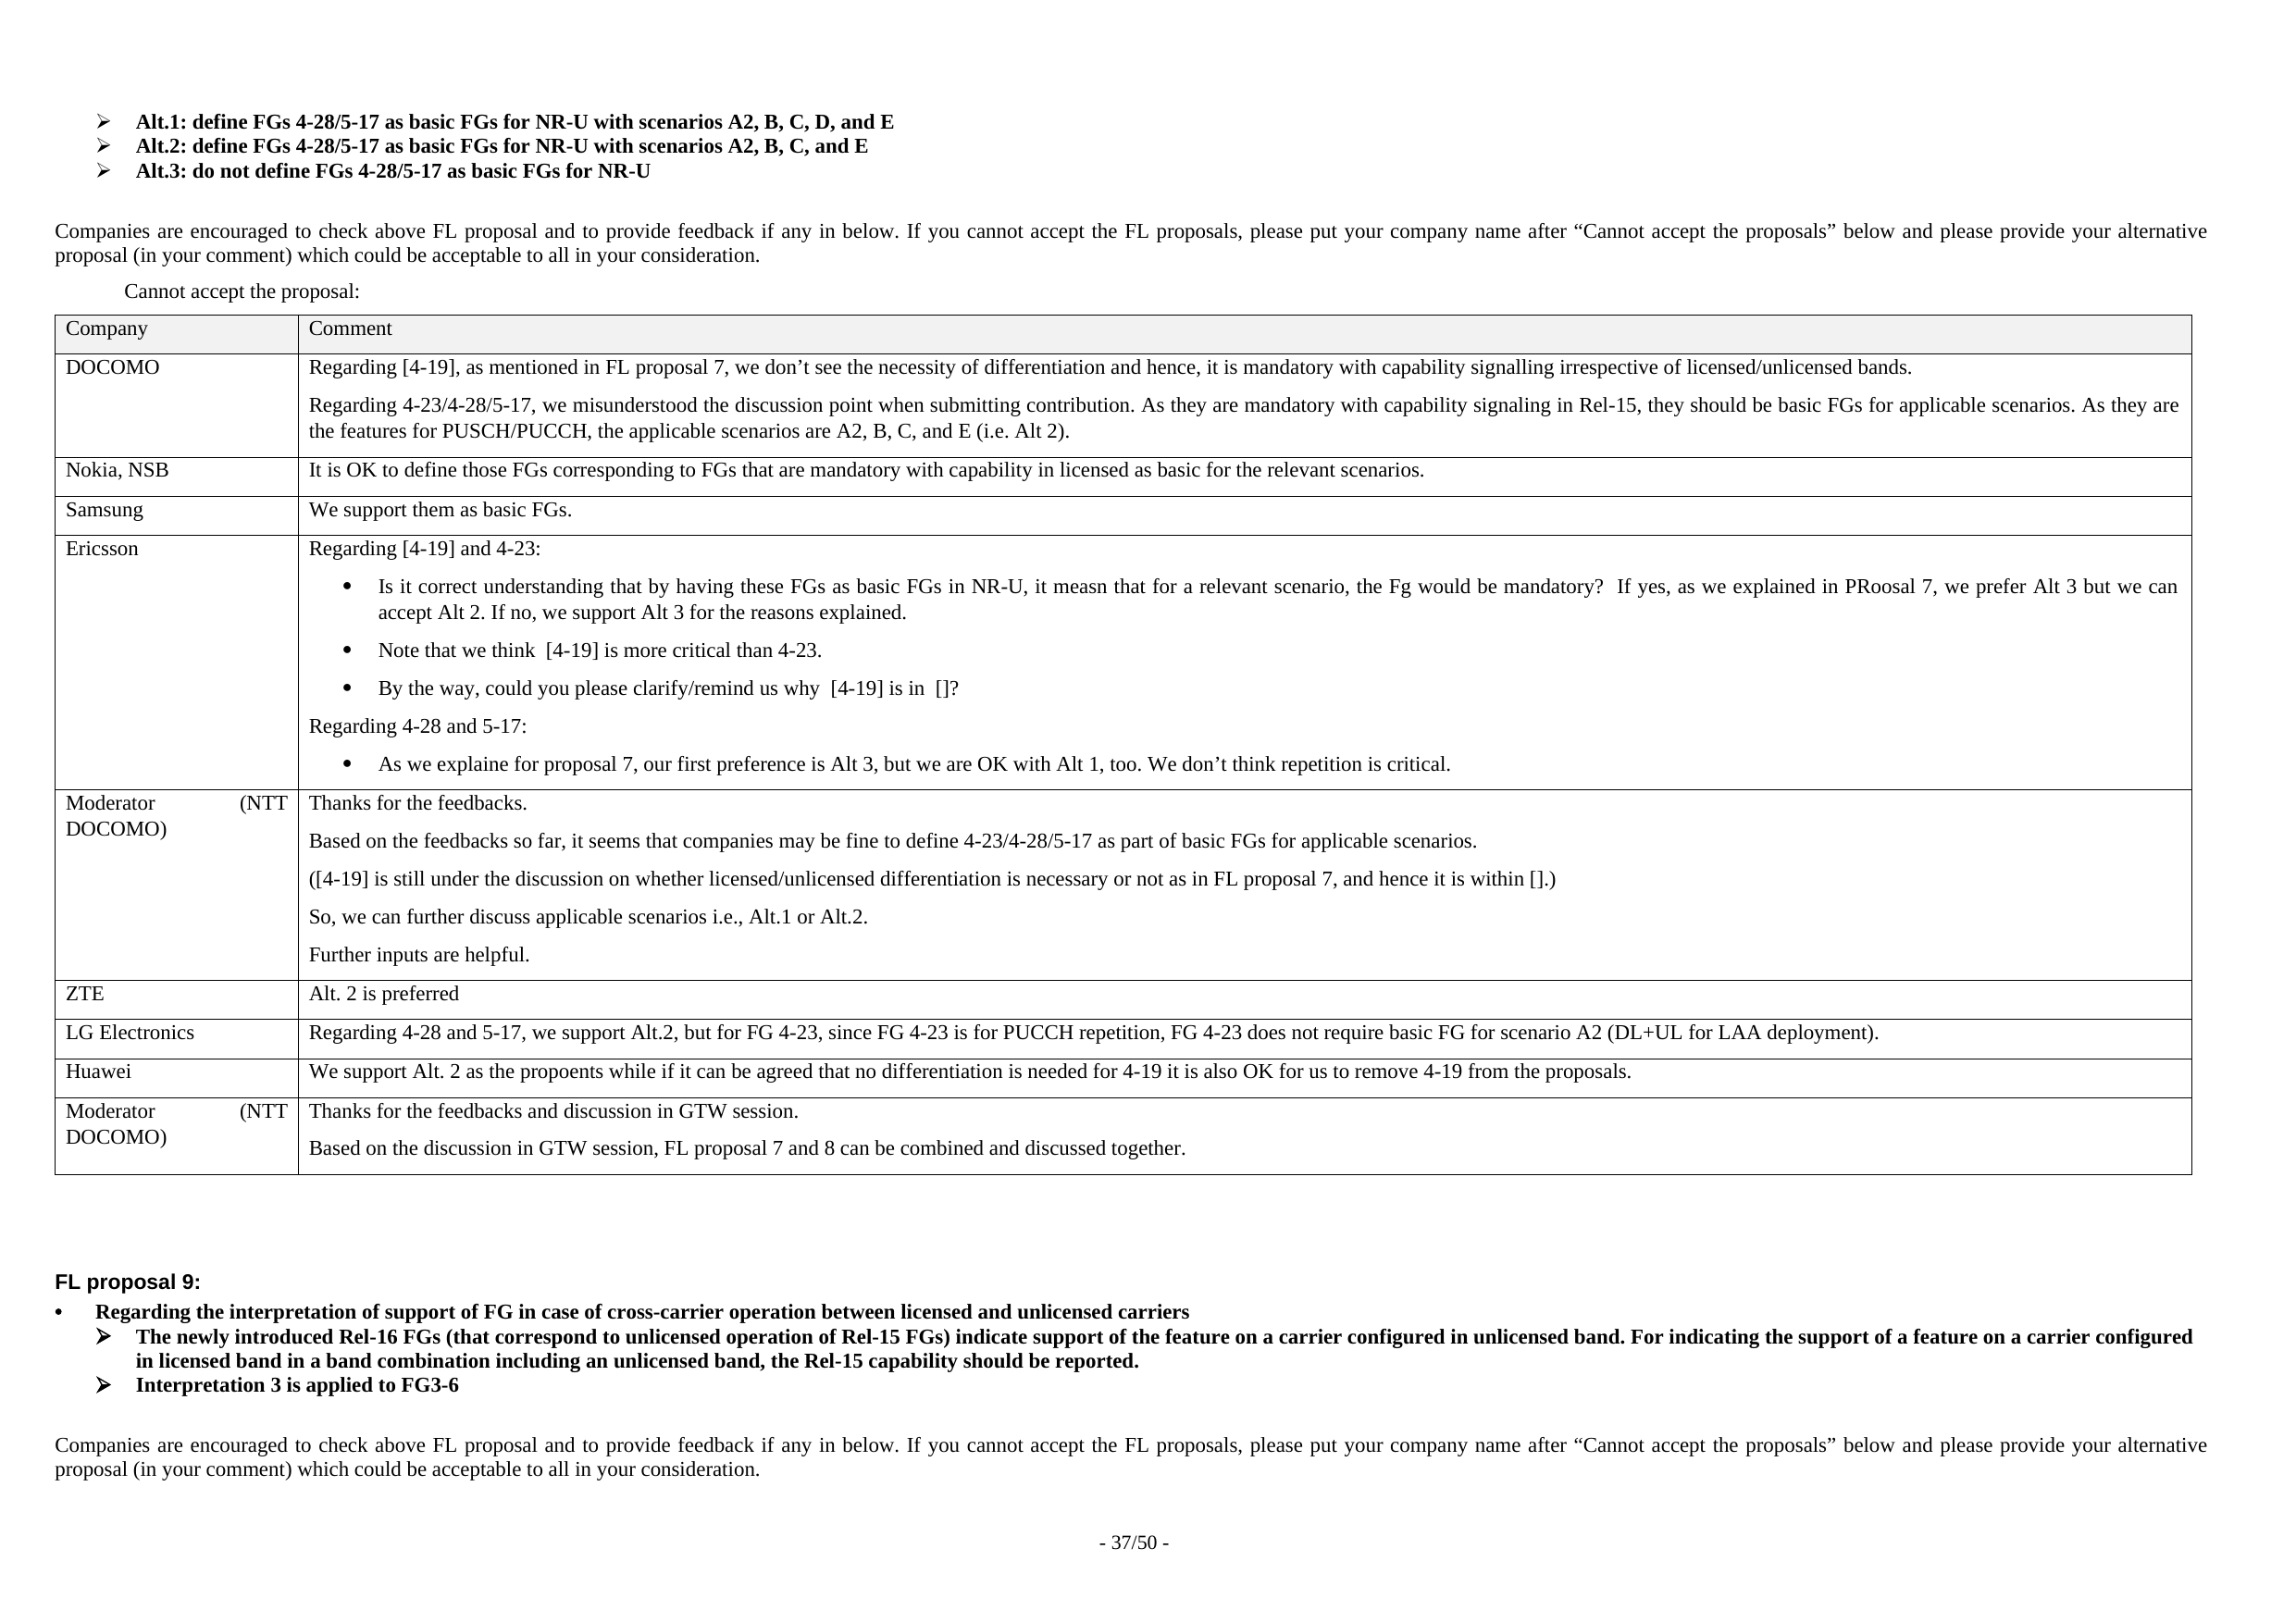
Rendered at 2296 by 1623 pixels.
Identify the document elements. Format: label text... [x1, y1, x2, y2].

table_cell Thanks for the feedbacks and discussion in GTW session. Based on the discussion in GTW session, FL proposal 7 and 8 can be combined and discussed together. [299, 1098, 2191, 1174]
table_header Comment [299, 316, 2191, 353]
list The newly introduced Rel-16 FGs (that correspond to unlicensed operation of Rel-15 FGs) indicate support of the feature on a carrier configured in unlicensed band. For indicating the support of a feature on a carrier configured in licensed band in a band combination including an unlicensed band, the Rel-15 capability should be reported. [95, 1324, 2214, 1372]
table_cell LG Electronics [56, 1020, 298, 1058]
table_cell Ericsson [56, 536, 298, 789]
table_cell Regarding [4-19] and 4-23: Is it correct understanding that by having these FGs as basic FGs in NR-U, it measn that for a relevant scenario, the Fg would be mandatory? If yes, as we explained in PRoosal 7, we prefer Alt 3 but we can accept Alt 2. If no, we support Alt 3 for the reasons explained. Note that we think [4-19] is more critical than 4-23. By the way, could you please clarify/remind us why [4-19] is in []? Regarding 4-28 and 5-17: As we explaine for proposal 7, our first preference is Alt 3, but we are OK with Alt 1, too. We don’t think repetition is critical. [299, 536, 2191, 789]
table_cell Regarding [4-19], as mentioned in FL proposal 7, we don’t see the necessity of differentiation and hence, it is mandatory with capability signalling irrespective of licensed/unlicensed bands. Regarding 4-23/4-28/5-17, we misunderstood the discussion point when submitting contribution. As they are mandatory with capability signaling in Rel-15, they should be basic FGs for applicable scenarios. As they are the features for PUSCH/PUCCH, the applicable scenarios are A2, B, C, and E (i.e. Alt 2). [299, 354, 2191, 456]
list Alt.1: define FGs 4-28/5-17 as basic FGs for NR-U with scenarios A2, B, C, D, and E [95, 109, 2214, 133]
table_cell ZTE [56, 981, 298, 1019]
list Regarding the interpretation of support of FG in case of cross-carrier operation between licensed and unlicensed carriers [55, 1299, 2214, 1324]
list Interpretation 3 is applied to FG3-6 [95, 1372, 2214, 1397]
table_header Company [56, 316, 298, 353]
table_cell Alt. 2 is preferred [299, 981, 2191, 1019]
table_cell Thanks for the feedbacks. Based on the feedbacks so far, it seems that companies may be fine to define 4-23/4-28/5-17 as part of basic FGs for applicable scenarios. ([4-19] is still under the discussion on whether licensed/unlicensed differentiation is necessary or not as in FL proposal 7, and hence it is within [].) So, we can further discuss applicable scenarios i.e., Alt.1 or Alt.2. Further inputs are helpful. [299, 790, 2191, 980]
table_cell Regarding 4-28 and 5-17, we support Alt.2, but for FG 4-23, since FG 4-23 is for PUCCH repetition, FG 4-23 does not require basic FG for scenario A2 (DL+UL for LAA deployment). [299, 1020, 2191, 1058]
text Companies are encouraged to check above FL proposal and to provide feedback if any in below. If you cannot accept the FL proposals, please put your company name after “Cannot accept the proposals” below and please provide your alternative proposal (in your comment) which could be acceptable to all in your consideration. [55, 218, 2214, 266]
table_cell Moderator (NTT DOCOMO) [56, 1098, 298, 1174]
text Cannot accept the proposal: [55, 279, 2214, 303]
subtitle FL proposal 9: [55, 1270, 2214, 1294]
table_cell We support them as basic FGs. [299, 497, 2191, 535]
table_cell Moderator (NTT DOCOMO) [56, 790, 298, 980]
table_cell Huawei [56, 1059, 298, 1097]
table_cell Samsung [56, 497, 298, 535]
list Alt.2: define FGs 4-28/5-17 as basic FGs for NR-U with scenarios A2, B, C, and E [95, 133, 2214, 158]
table_cell We support Alt. 2 as the propoents while if it can be agreed that no differentiation is needed for 4-19 it is also OK for us to remove 4-19 from the proposals. [299, 1059, 2191, 1097]
list Alt.3: do not define FGs 4-28/5-17 as basic FGs for NR-U [95, 158, 2214, 182]
table_cell DOCOMO [56, 354, 298, 456]
text Companies are encouraged to check above FL proposal and to provide feedback if any in below. If you cannot accept the FL proposals, please put your company name after “Cannot accept the proposals” below and please provide your alternative proposal (in your comment) which could be acceptable to all in your consideration. [55, 1432, 2214, 1481]
table_cell It is OK to define those FGs corresponding to FGs that are mandatory with capability in licensed as basic for the relevant scenarios. [299, 458, 2191, 496]
table_cell Nokia, NSB [56, 458, 298, 496]
